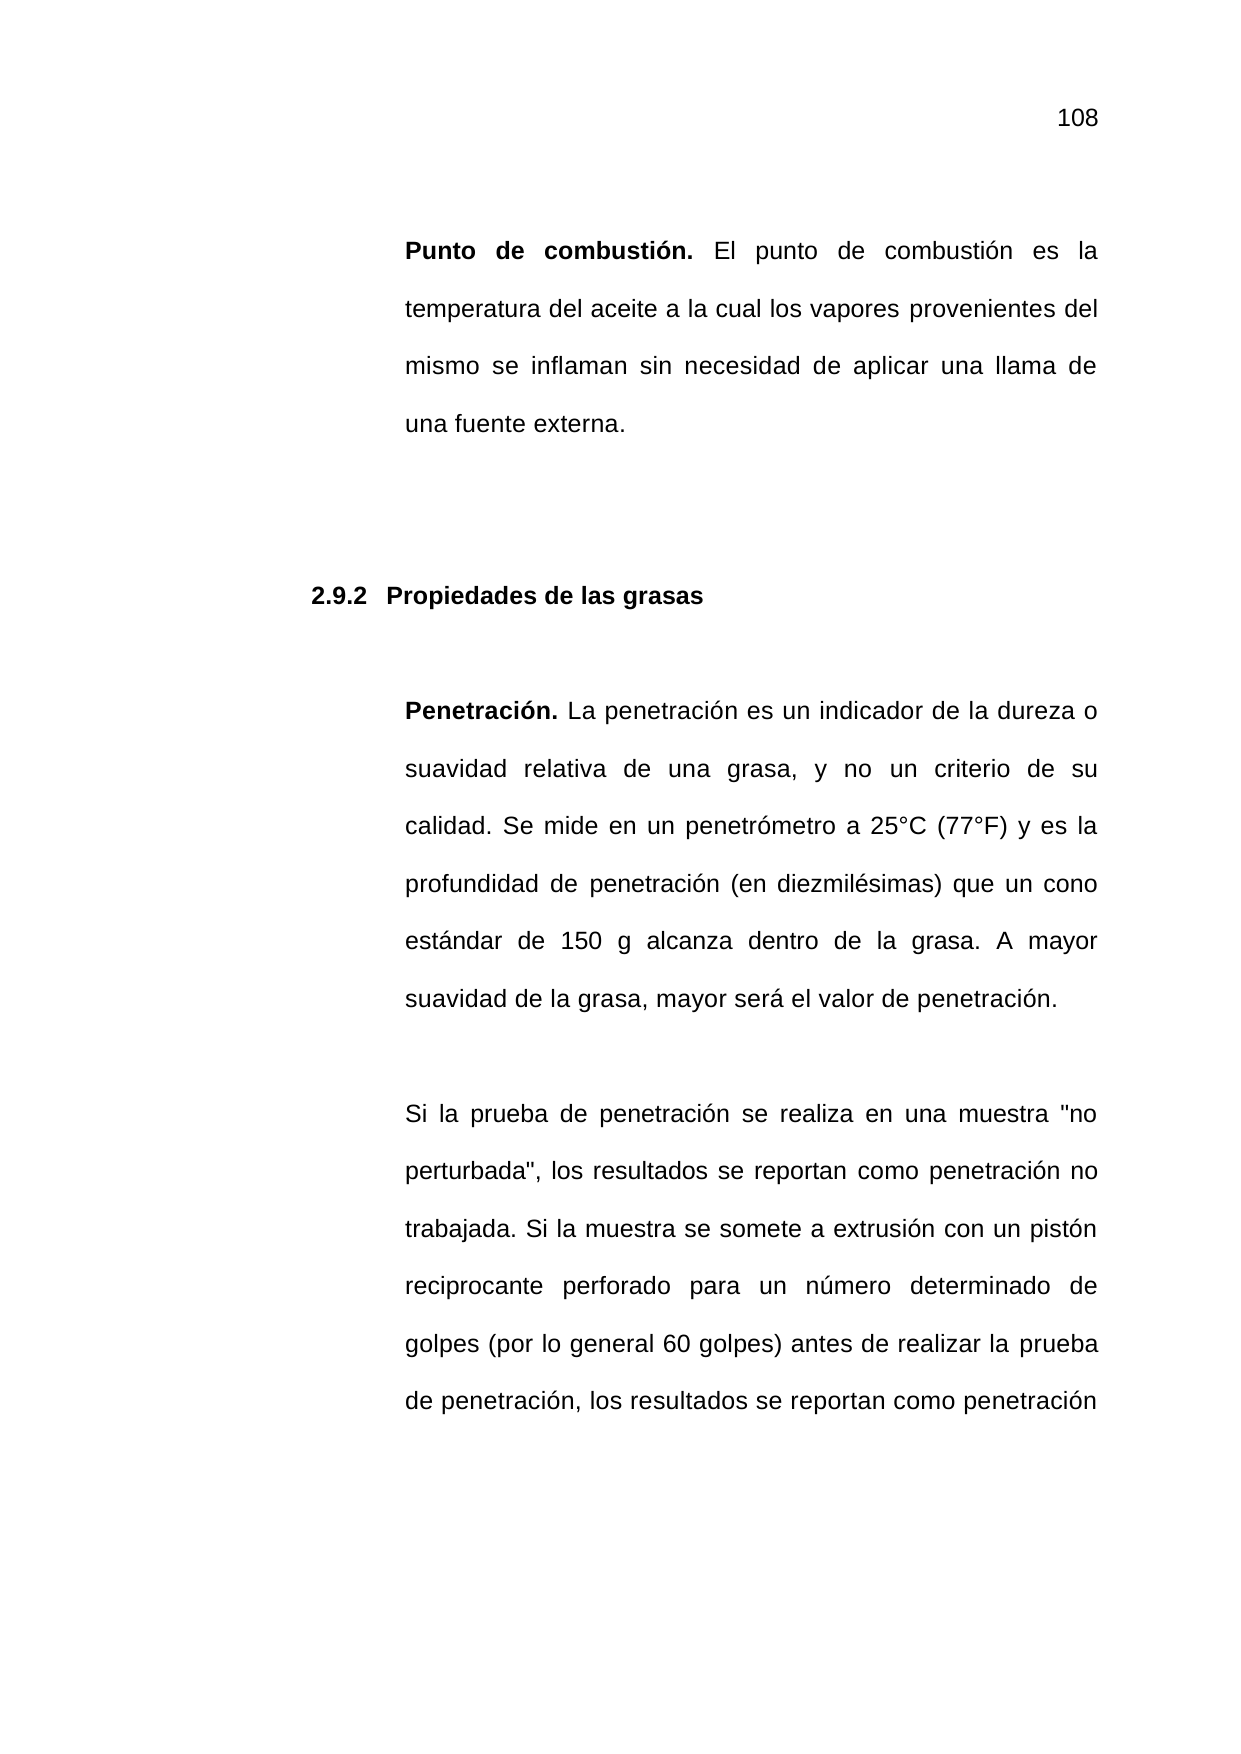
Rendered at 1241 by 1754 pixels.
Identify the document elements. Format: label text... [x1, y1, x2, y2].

text Punto de combustión. El punto de combustión es la temperatura del aceite a la cual los vapores provenientes del mismo se inflaman sin necesidad de aplicar una llama de una fuente externa. [405, 236, 1098, 437]
list Propiedades de las grasas [311, 581, 1098, 610]
text Penetración. La penetración es un indicador de la dureza o suavidad relativa de una grasa, y no un criterio de su calidad. Se mide en un penetrómetro a () y es la profundidad de penetración (en diezmilésimas) que un cono estándar de alcanza dentro de la grasa. A mayor suavidad de la grasa, mayor será el valor de penetración. [405, 696, 1098, 1012]
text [405, 1099, 1098, 1415]
